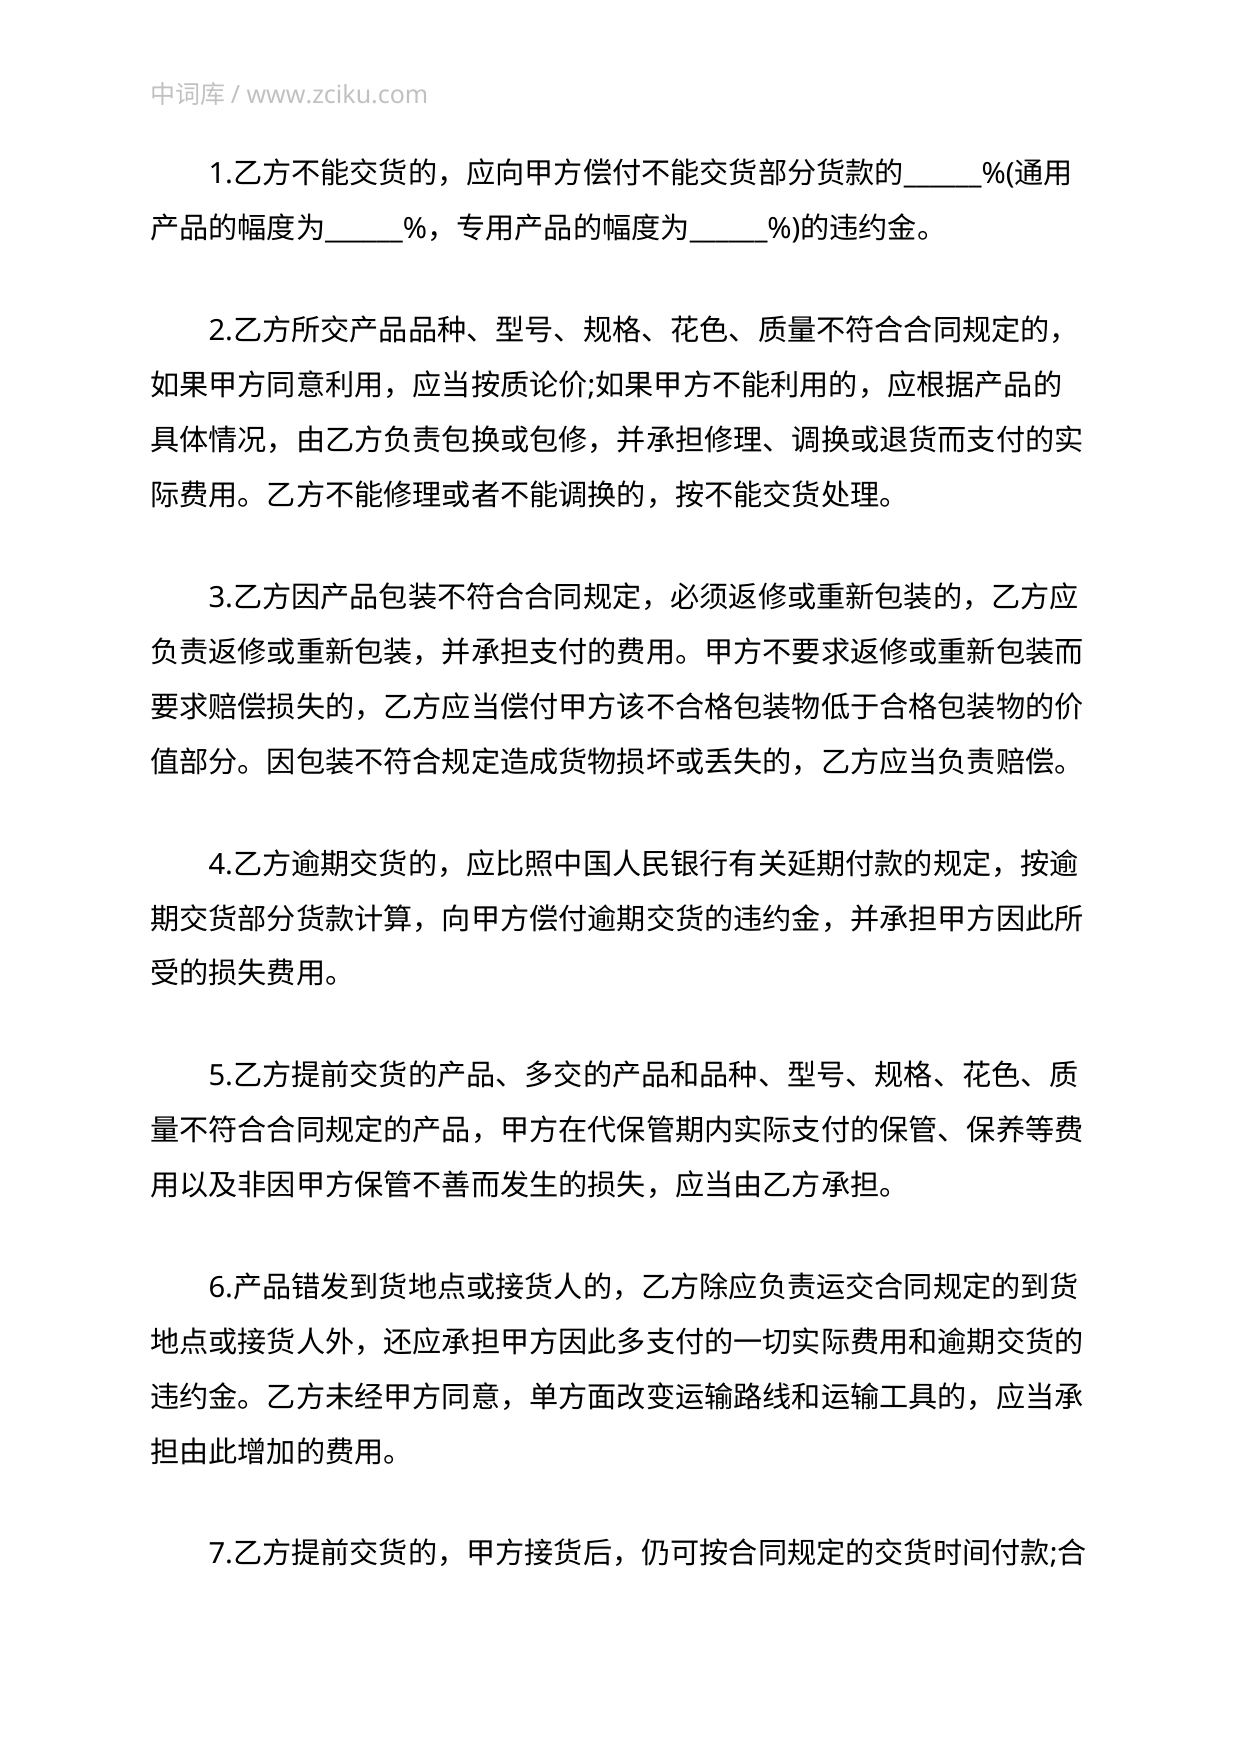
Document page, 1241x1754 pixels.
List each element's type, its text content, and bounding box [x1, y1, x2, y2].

text 6.产品错发到货地点或接货人的，乙方除应负责运交合同规定的到货地点或接货人外，还应承担甲方因此多支付的一切实际费用和逾期交货的违约金。乙方未经甲方同意，单方面改变运输路线和运输工具的，应当承担由此增加的费用。 [150, 1263, 1090, 1471]
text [150, 1530, 1090, 1572]
text 1.乙方不能交货的，应向甲方偿付不能交货部分货款的______%(通用产品的幅度为______%，专用产品的幅度为______%)的违约金。 [150, 150, 1090, 247]
text 4.乙方逾期交货的，应比照中国人民银行有关延期付款的规定，按逾期交货部分货款计算，向甲方偿付逾期交货的违约金，并承担甲方因此所受的损失费用。 [150, 840, 1090, 992]
text 3.乙方因产品包装不符合合同规定，必须返修或重新包装的，乙方应负责返修或重新包装，并承担支付的费用。甲方不要求返修或重新包装而要求赔偿损失的，乙方应当偿付甲方该不合格包装物低于合格包装物的价值部分。因包装不符合规定造成货物损坏或丢失的，乙方应当负责赔偿。 [150, 574, 1090, 781]
text 5.乙方提前交货的产品、多交的产品和品种、型号、规格、花色、质量不符合合同规定的产品，甲方在代保管期内实际支付的保管、保养等费用以及非因甲方保管不善而发生的损失，应当由乙方承担。 [150, 1052, 1090, 1204]
text 2.乙方所交产品品种、型号、规格、花色、质量不符合合同规定的，如果甲方同意利用，应当按质论价;如果甲方不能利用的，应根据产品的具体情况，由乙方负责包换或包修，并承担修理、调换或退货而支付的实际费用。乙方不能修理或者不能调换的，按不能交货处理。 [150, 307, 1090, 514]
